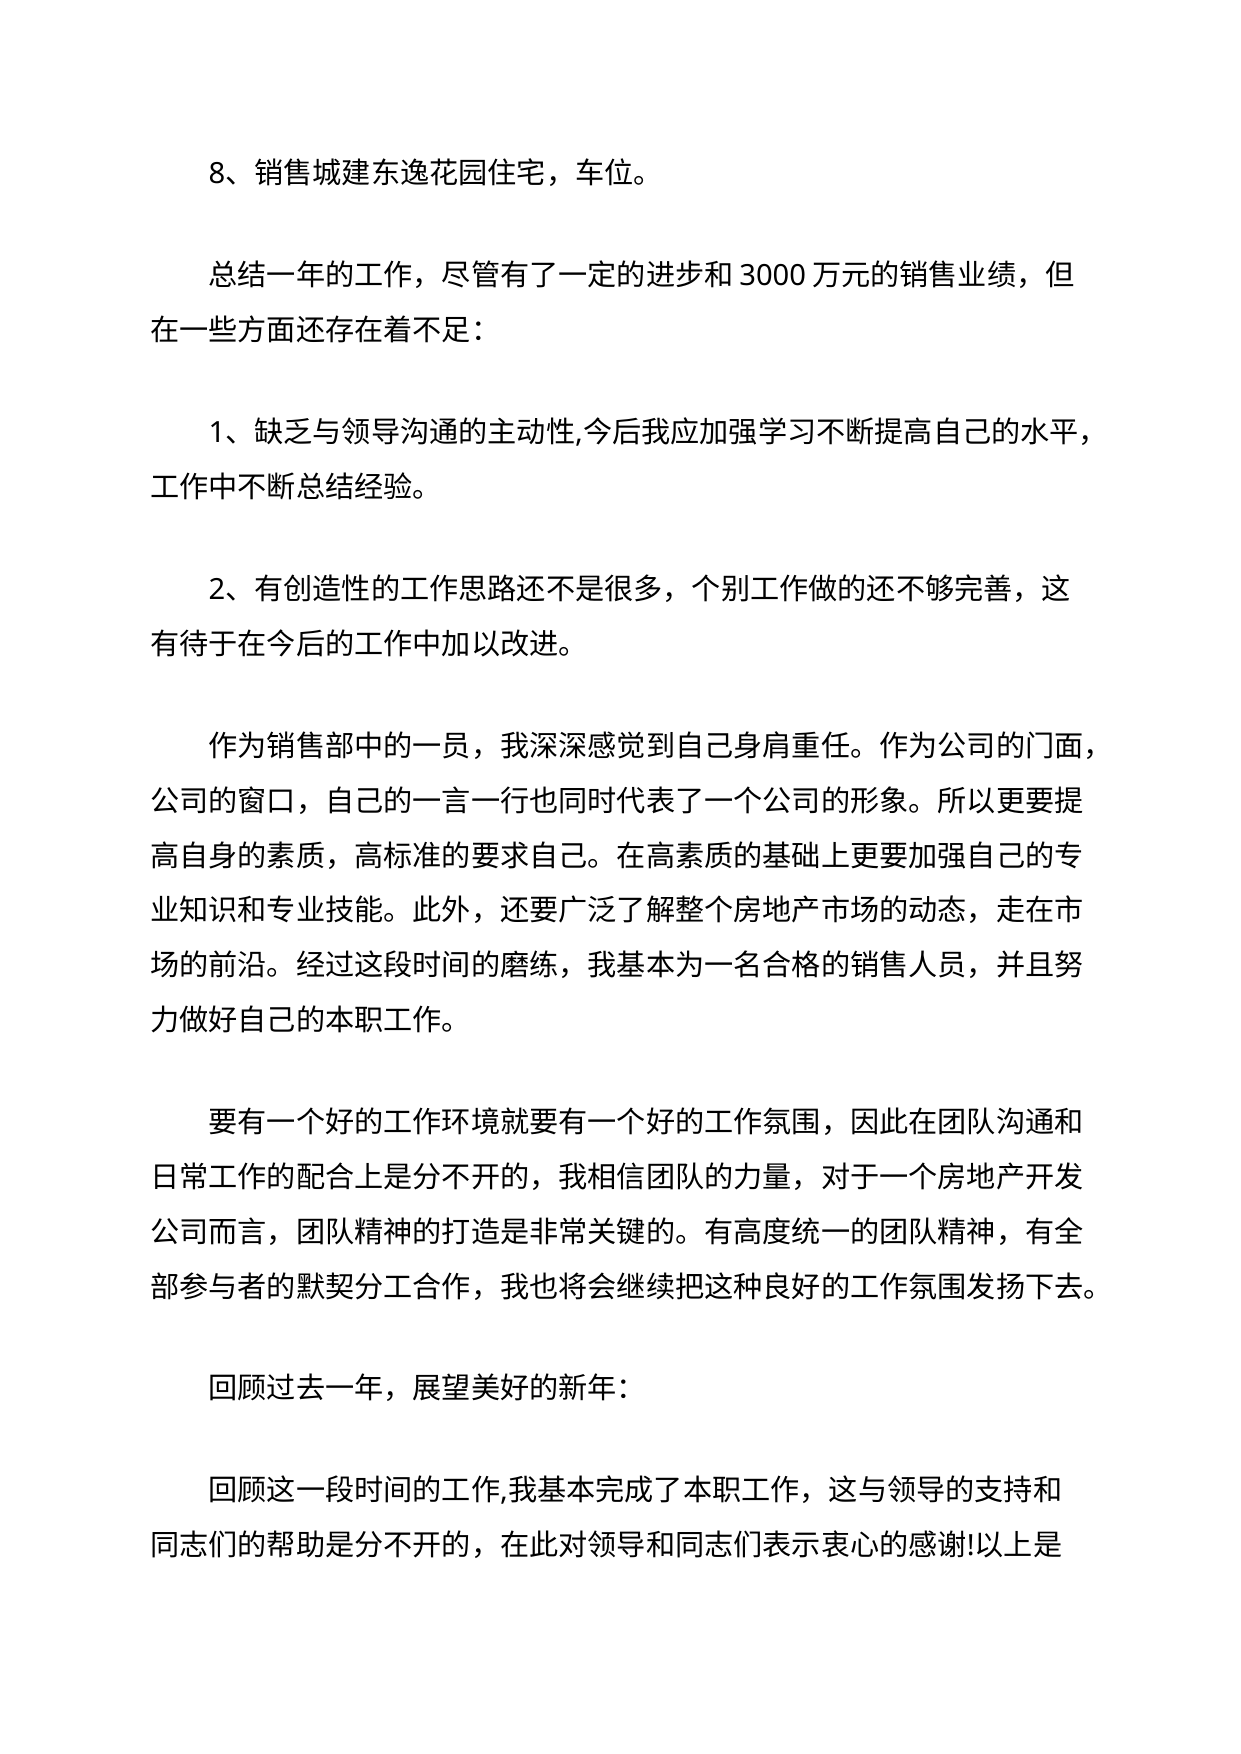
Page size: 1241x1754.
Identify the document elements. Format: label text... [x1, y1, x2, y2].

text 作为销售部中的一员，我深深感觉到自己身肩重任。作为公司的门面，公司的窗口，自己的一言一行也同时代表了一个公司的形象。所以更要提高自身的素质，高标准的要求自己。在高素质的基础上更要加强自己的专业知识和专业技能。此外，还要广泛了解整个房地产市场的动态，走在市场的前沿。经过这段时间的磨练，我基本为一名合格的销售人员，并且努力做好自己的本职工作。 [150, 722, 1090, 1039]
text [150, 1467, 1090, 1564]
text 2、有创造性的工作思路还不是很多，个别工作做的还不够完善，这有待于在今后的工作中加以改进。 [150, 566, 1090, 663]
text 总结一年的工作，尽管有了一定的进步和3000万元的销售业绩，但在一些方面还存在着不足： [150, 252, 1090, 349]
text 回顾过去一年，展望美好的新年： [150, 1365, 1090, 1407]
text 8、销售城建东逸花园住宅，车位。 [150, 150, 1090, 192]
text 要有一个好的工作环境就要有一个好的工作氛围，因此在团队沟通和日常工作的配合上是分不开的，我相信团队的力量，对于一个房地产开发公司而言，团队精神的打造是非常关键的。有高度统一的团队精神，有全部参与者的默契分工合作，我也将会继续把这种良好的工作氛围发扬下去。 [150, 1098, 1090, 1306]
text 1、缺乏与领导沟通的主动性,今后我应加强学习不断提高自己的水平，工作中不断总结经验。 [150, 409, 1090, 506]
